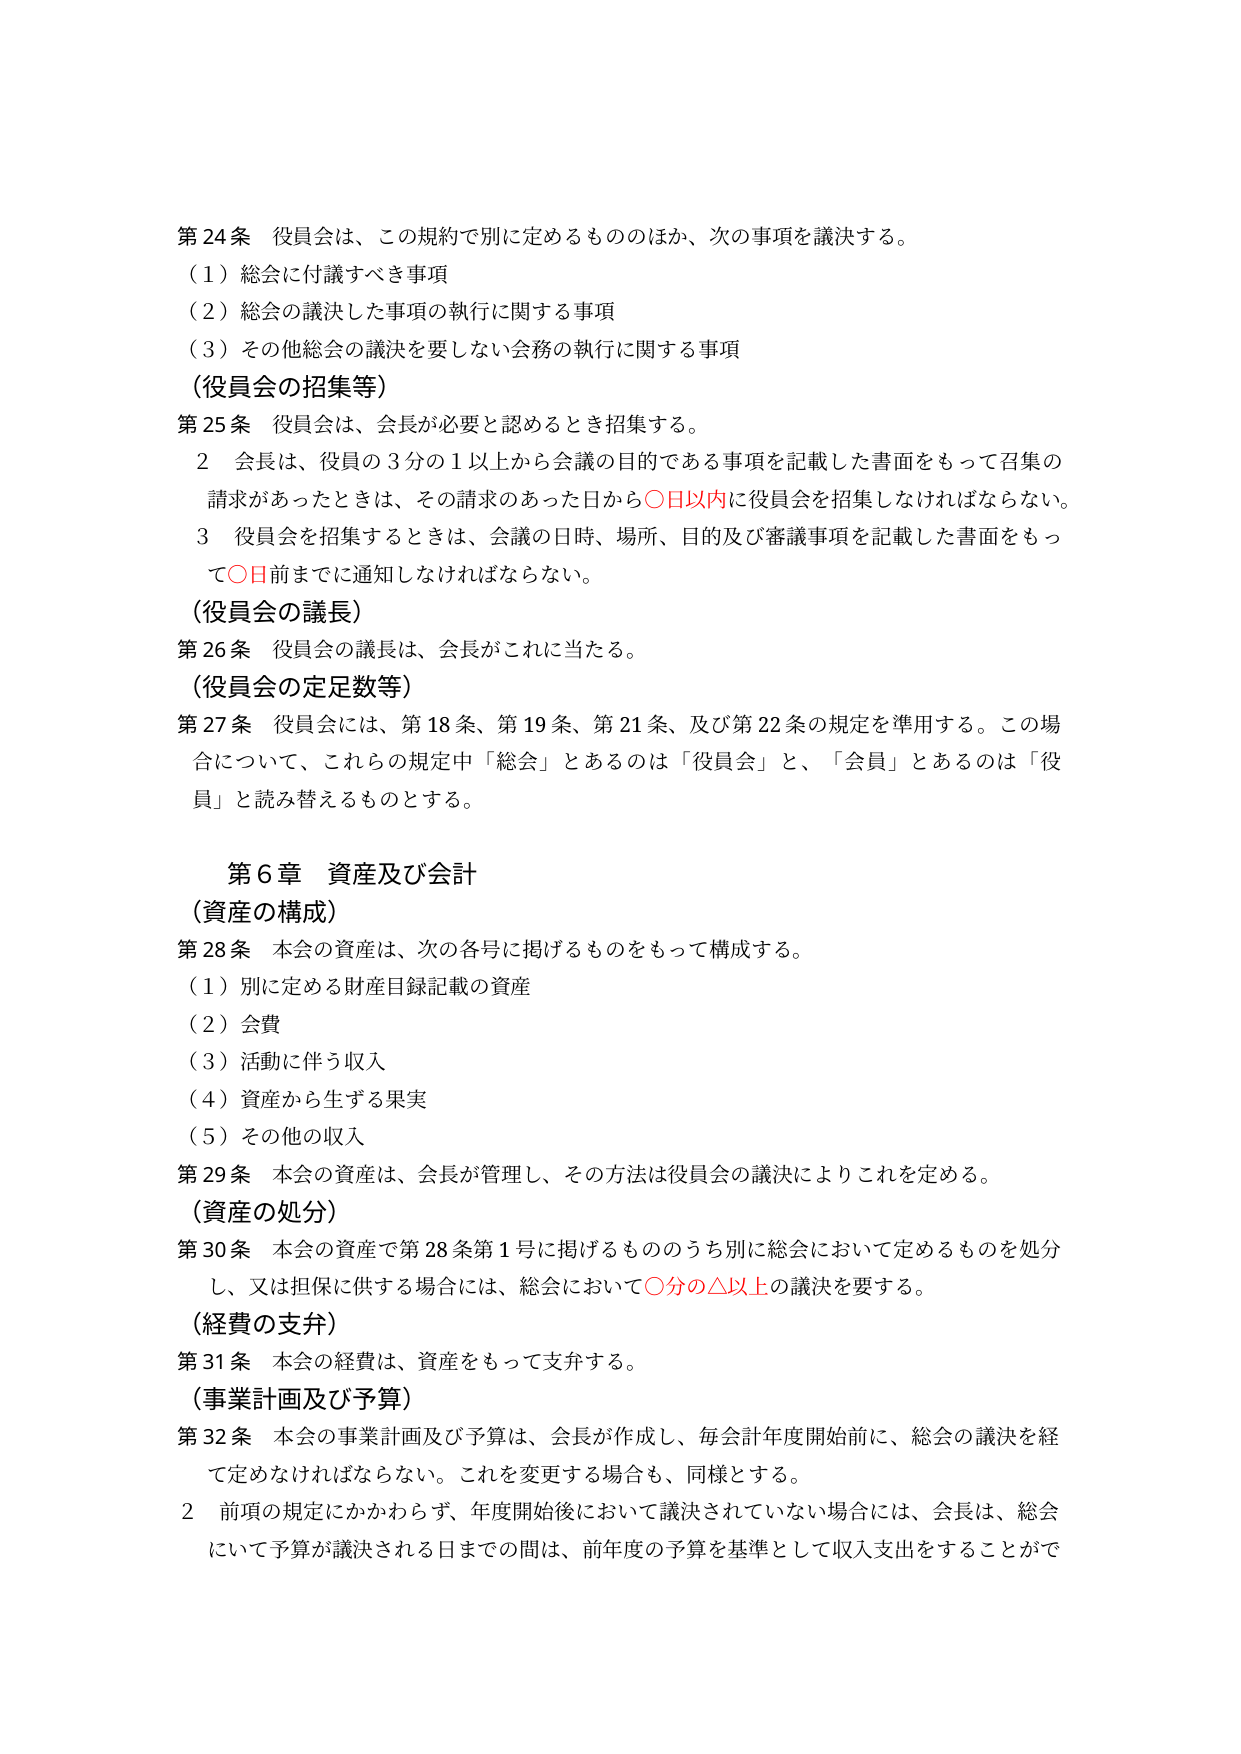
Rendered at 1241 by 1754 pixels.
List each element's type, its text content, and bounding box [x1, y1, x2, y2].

text ２ 会長は、役員の３分の１以上から会議の目的である事項を記載した書面をもって召集の請求があったときは、その請求のあった日から○日以内に役員会を招集しなければならない。 [192, 442, 1063, 517]
text （２）総会の議決した事項の執行に関する事項 [177, 292, 1063, 329]
text （資産の処分） [177, 1192, 1063, 1229]
text （３）活動に伴う収入 [177, 1042, 1063, 1079]
text 第25条 役員会は、会長が必要と認めるとき招集する。 [177, 404, 1063, 442]
text （役員会の招集等） [177, 367, 1063, 404]
text （３）その他総会の議決を要しない会務の執行に関する事項 [177, 329, 1063, 367]
text （役員会の議長） [177, 592, 1063, 629]
text （２）会費 [177, 1004, 1063, 1042]
text 第27条 役員会には、第18条、第19条、第21条、及び第22条の規定を準用する。この場合について、これらの規定中「総会」とあるのは「役員会」と、「会員」とあるのは「役員」と読み替えるものとする。 [177, 704, 1063, 817]
text （経費の支弁） [177, 1304, 1063, 1342]
text （５）その他の収入 [177, 1117, 1063, 1154]
text （役員会の定足数等） [177, 667, 1063, 704]
text 第26条 役員会の議長は、会長がこれに当たる。 [177, 629, 1063, 667]
text 第６章 資産及び会計 [177, 854, 1063, 892]
text 第31条 本会の経費は、資産をもって支弁する。 [177, 1342, 1063, 1379]
text （１）総会に付議すべき事項 [177, 254, 1063, 292]
text （１）別に定める財産目録記載の資産 [177, 967, 1063, 1004]
text （資産の構成） [177, 892, 1063, 929]
text ３ 役員会を招集するときは、会議の日時、場所、目的及び審議事項を記載した書面をもって○日前までに通知しなければならない。 [192, 517, 1063, 592]
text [177, 1492, 1063, 1567]
text 第24条 役員会は、この規約で別に定めるもののほか、次の事項を議決する。 [177, 217, 1063, 254]
text 第32条 本会の事業計画及び予算は、会長が作成し、毎会計年度開始前に、総会の議決を経て定めなければならない。これを変更する場合も、同様とする。 [177, 1417, 1063, 1492]
text 第29条 本会の資産は、会長が管理し、その方法は役員会の議決によりこれを定める。 [177, 1154, 1063, 1192]
text （事業計画及び予算） [177, 1379, 1063, 1417]
text 第30条 本会の資産で第28条第1号に掲げるもののうち別に総会において定めるものを処分し、又は担保に供する場合には、総会において○分の△以上の議決を要する。 [177, 1229, 1063, 1304]
text 第28条 本会の資産は、次の各号に掲げるものをもって構成する。 [177, 929, 1063, 967]
text （４）資産から生ずる果実 [177, 1079, 1063, 1117]
